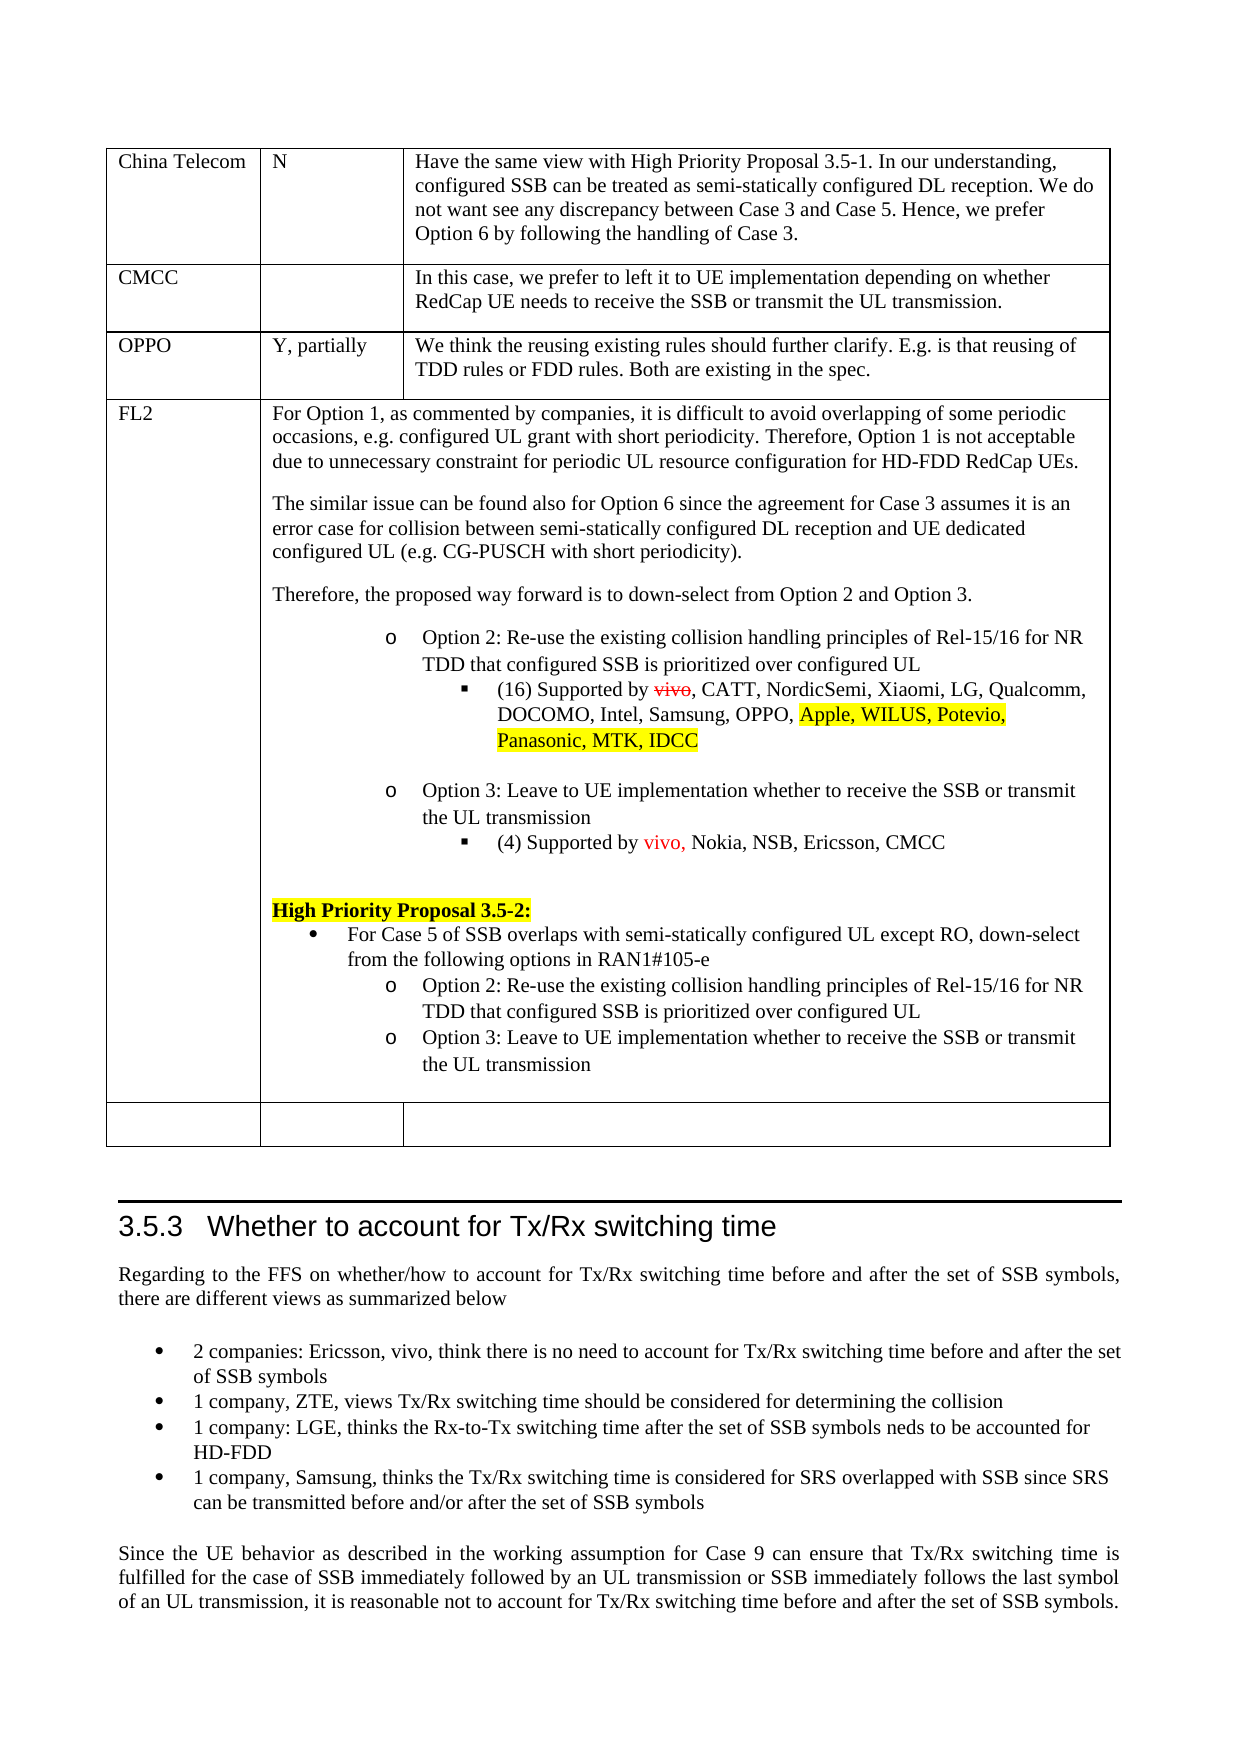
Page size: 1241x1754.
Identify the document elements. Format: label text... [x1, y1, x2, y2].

list 1 company, Samsung, thinks the Tx/Rx switching time is considered for SRS overlapped with SSB since SRS can be transmitted before and/or after the set of SSB symbols [156, 1465, 1122, 1514]
text Regarding to the FFS on whether/how to account for Tx/Rx switching time before and after the set of SSB symbols, there are different views as summarized below [118, 1262, 1122, 1310]
table_cell In this case, we prefer to left it to UE implementation depending on whether RedCap UE needs to receive the SSB or transmit the UL transmission. [404, 265, 1109, 331]
table_cell We think the reusing existing rules should further clarify. E.g. is that reusing of TDD rules or FDD rules. Both are existing in the spec. [404, 333, 1109, 399]
subtitle Whether to account for Tx/Rx switching time [118, 1203, 1122, 1243]
table_cell N [261, 149, 403, 263]
table_cell Y, partially [261, 333, 403, 399]
table_cell Have the same view with High Priority Proposal 3.5-1. In our understanding, configured SSB can be treated as semi-statically configured DL reception. We do not want see any discrepancy between Case 3 and Case 5. Hence, we prefer Option 6 by following the handling of Case 3. [404, 149, 1109, 263]
table_cell [261, 265, 403, 331]
table_cell OPPO [107, 333, 260, 399]
list 2 companies: Ericsson, vivo, think there is no need to account for Tx/Rx switching time before and after the set of SSB symbols [156, 1339, 1122, 1388]
table_cell FL2 [107, 400, 260, 1102]
table_cell [107, 1103, 260, 1146]
list 1 company: LGE, thinks the Rx-to-Tx switching time after the set of SSB symbols neds to be accounted for HD-FDD [156, 1415, 1122, 1464]
table_cell CMCC [107, 265, 260, 331]
table_cell [404, 1103, 1109, 1146]
list 1 company, ZTE, views Tx/Rx switching time should be considered for determining the collision [156, 1389, 1122, 1413]
text Since the UE behavior as described in the working assumption for Case 9 can ensure that Tx/Rx switching time is fulfilled for the case of SSB immediately followed by an UL transmission or SSB immediately follows the last symbol of an UL transmission, it is reasonable not to account for Tx/Rx switching time before and after the set of SSB symbols. [118, 1541, 1122, 1613]
table_cell China Telecom [107, 149, 260, 263]
table_cell [261, 1103, 403, 1146]
table_cell For Option 1, as commented by companies, it is difficult to avoid overlapping of some periodic occasions, e.g. configured UL grant with short periodicity. Therefore, Option 1 is not acceptable due to unnecessary constraint for periodic UL resource configuration for HD-FDD RedCap UEs. The similar issue can be found also for Option 6 since the agreement for Case 3 assumes it is an error case for collision between semi-statically configured DL reception and UE dedicated configured UL (e.g. CG-PUSCH with short periodicity). Therefore, the proposed way forward is to down-select from Option 2 and Option 3. Option 2: Re-use the existing collision handling principles of Rel-15/16 for NR TDD that configured SSB is prioritized over configured UL (16) Supported by vivo, CATT, NordicSemi, Xiaomi, LG, Qualcomm, DOCOMO, Intel, Samsung, OPPO, Apple, WILUS, Potevio, Panasonic, MTK, IDCC Option 3: Leave to UE implementation whether to receive the SSB or transmit the UL transmission (4) Supported by vivo, Nokia, NSB, Ericsson, CMCC High Priority Proposal 3.5-2: For Case 5 of SSB overlaps with semi-statically configured UL except RO, down-select from the following options in RAN1#105-e Option 2: Re-use the existing collision handling principles of Rel-15/16 for NR TDD that configured SSB is prioritized over configured UL Option 3: Leave to UE implementation whether to receive the SSB or transmit the UL transmission [261, 400, 1109, 1102]
